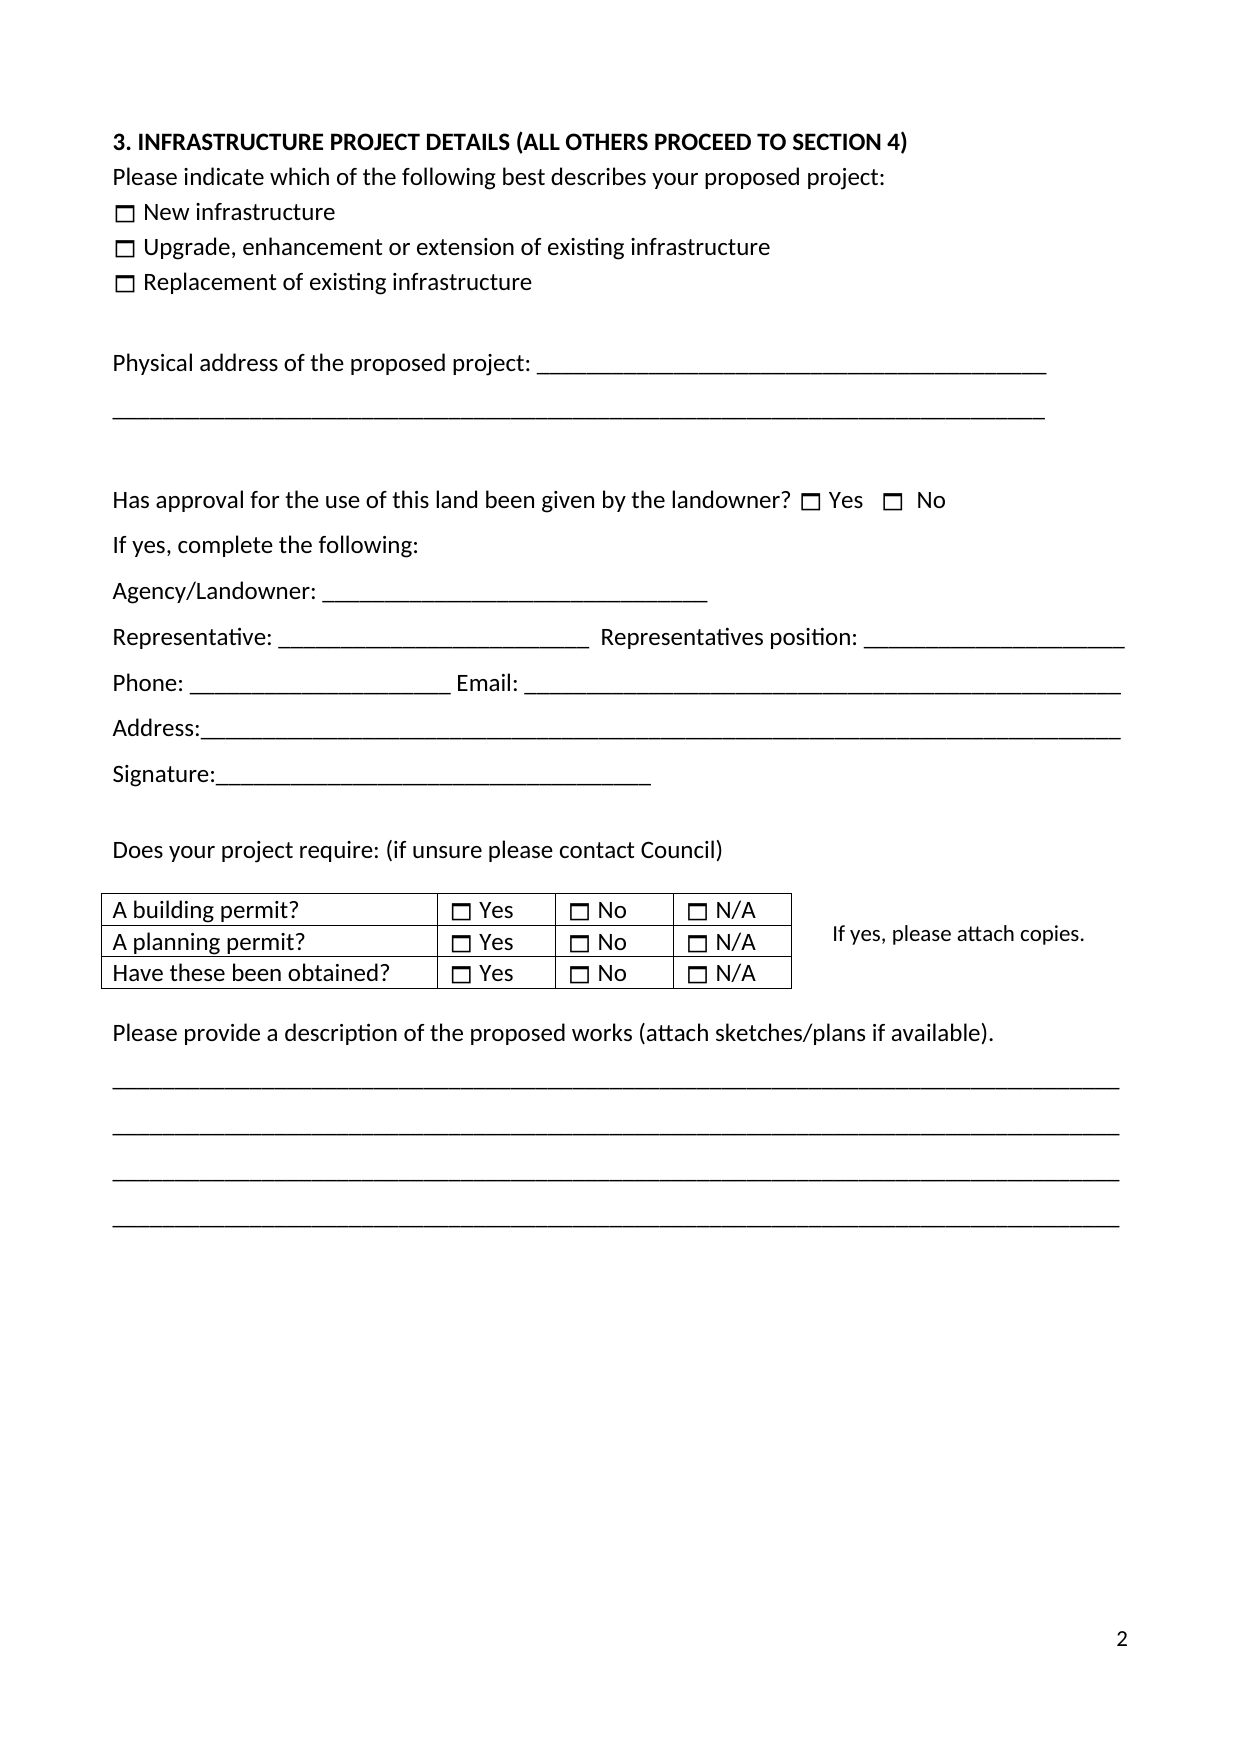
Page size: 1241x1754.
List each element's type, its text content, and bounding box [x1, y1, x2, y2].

text Replacement of existing infrastructure [112, 266, 1128, 297]
table_cell A planning permit? [102, 926, 437, 956]
text 3. INFRASTRUCTURE PROJECT DETAILS (ALL OTHERS PROCEED TO SECTION 4) Please indicate which of the following best describes your proposed project: New infrastructure [112, 126, 1128, 227]
text If yes, complete the following: [112, 530, 1128, 560]
table_header Yes [438, 894, 555, 925]
table_header N/A [674, 894, 791, 925]
table_cell Yes [438, 926, 555, 956]
text Agency/Landowner: _______________________________ Representative: _________________________ Representatives position: _____________________ Phone: _____________________ Email: ________________________________________________ Address:__________________________________________________________________________ Signature:___________________________________ [112, 575, 1128, 789]
table_cell N/A [674, 926, 791, 956]
table_cell Yes [438, 957, 555, 988]
text Does your project require: (if unsure please contact Council) [112, 834, 1128, 893]
table_header A building permit? [102, 894, 437, 925]
text Physical address of the proposed project: _________________________________________ ___________________________________________________________________________ [112, 301, 1128, 423]
text Upgrade, enhancement or extension of existing infrastructure [112, 231, 1128, 262]
table_cell No [556, 926, 673, 956]
table_cell N/A [674, 957, 791, 988]
table_header No [556, 894, 673, 925]
table_cell No [556, 957, 673, 988]
text Please provide a description of the proposed works (attach sketches/plans if available). ____________________________________________________________________________________________________________________________________________________________________________________________________________________________________________________________________________________________________________________________________ [112, 1017, 1128, 1230]
text Has approval for the use of this land been given by the landowner? Yes No [112, 438, 1128, 514]
table_cell Have these been obtained? [102, 957, 437, 988]
